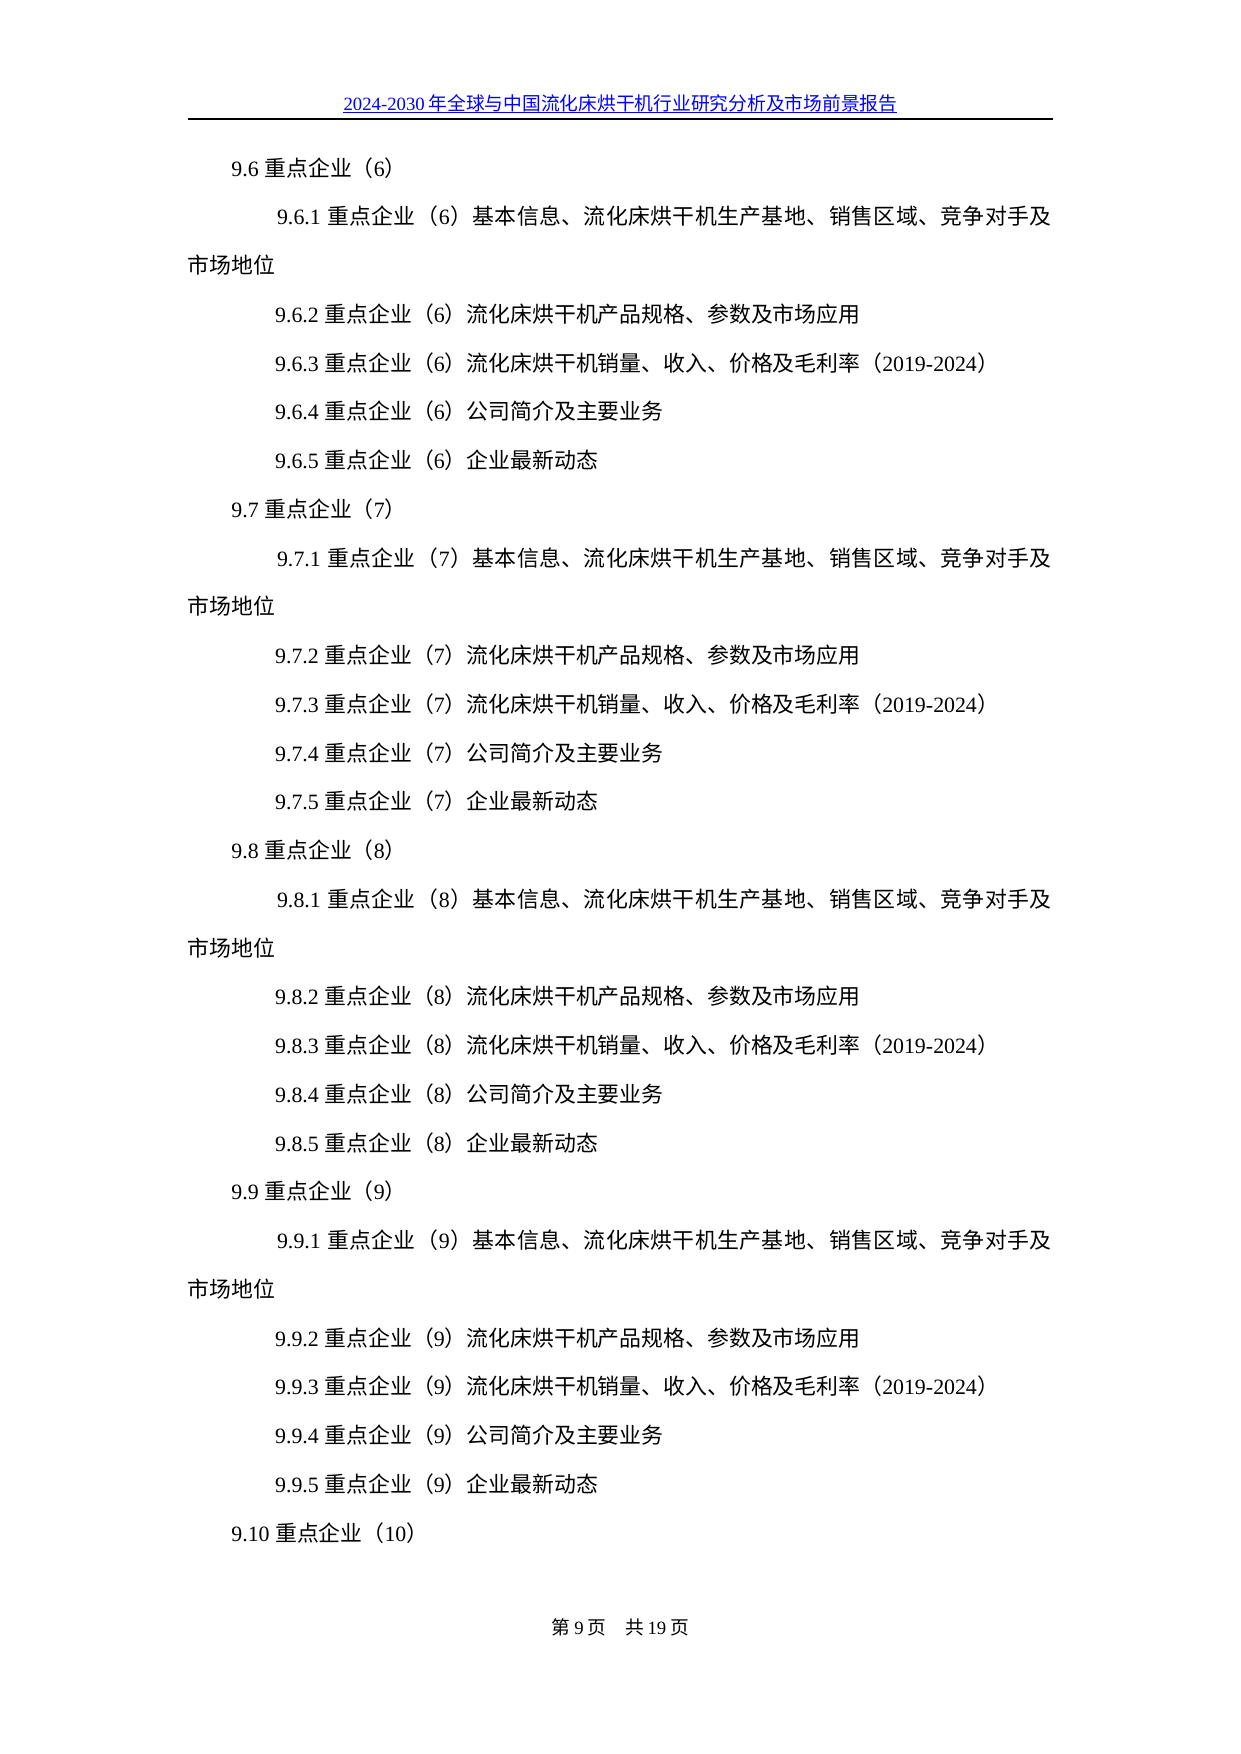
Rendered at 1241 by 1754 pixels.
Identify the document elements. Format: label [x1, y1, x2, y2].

text [187, 150, 1053, 1548]
